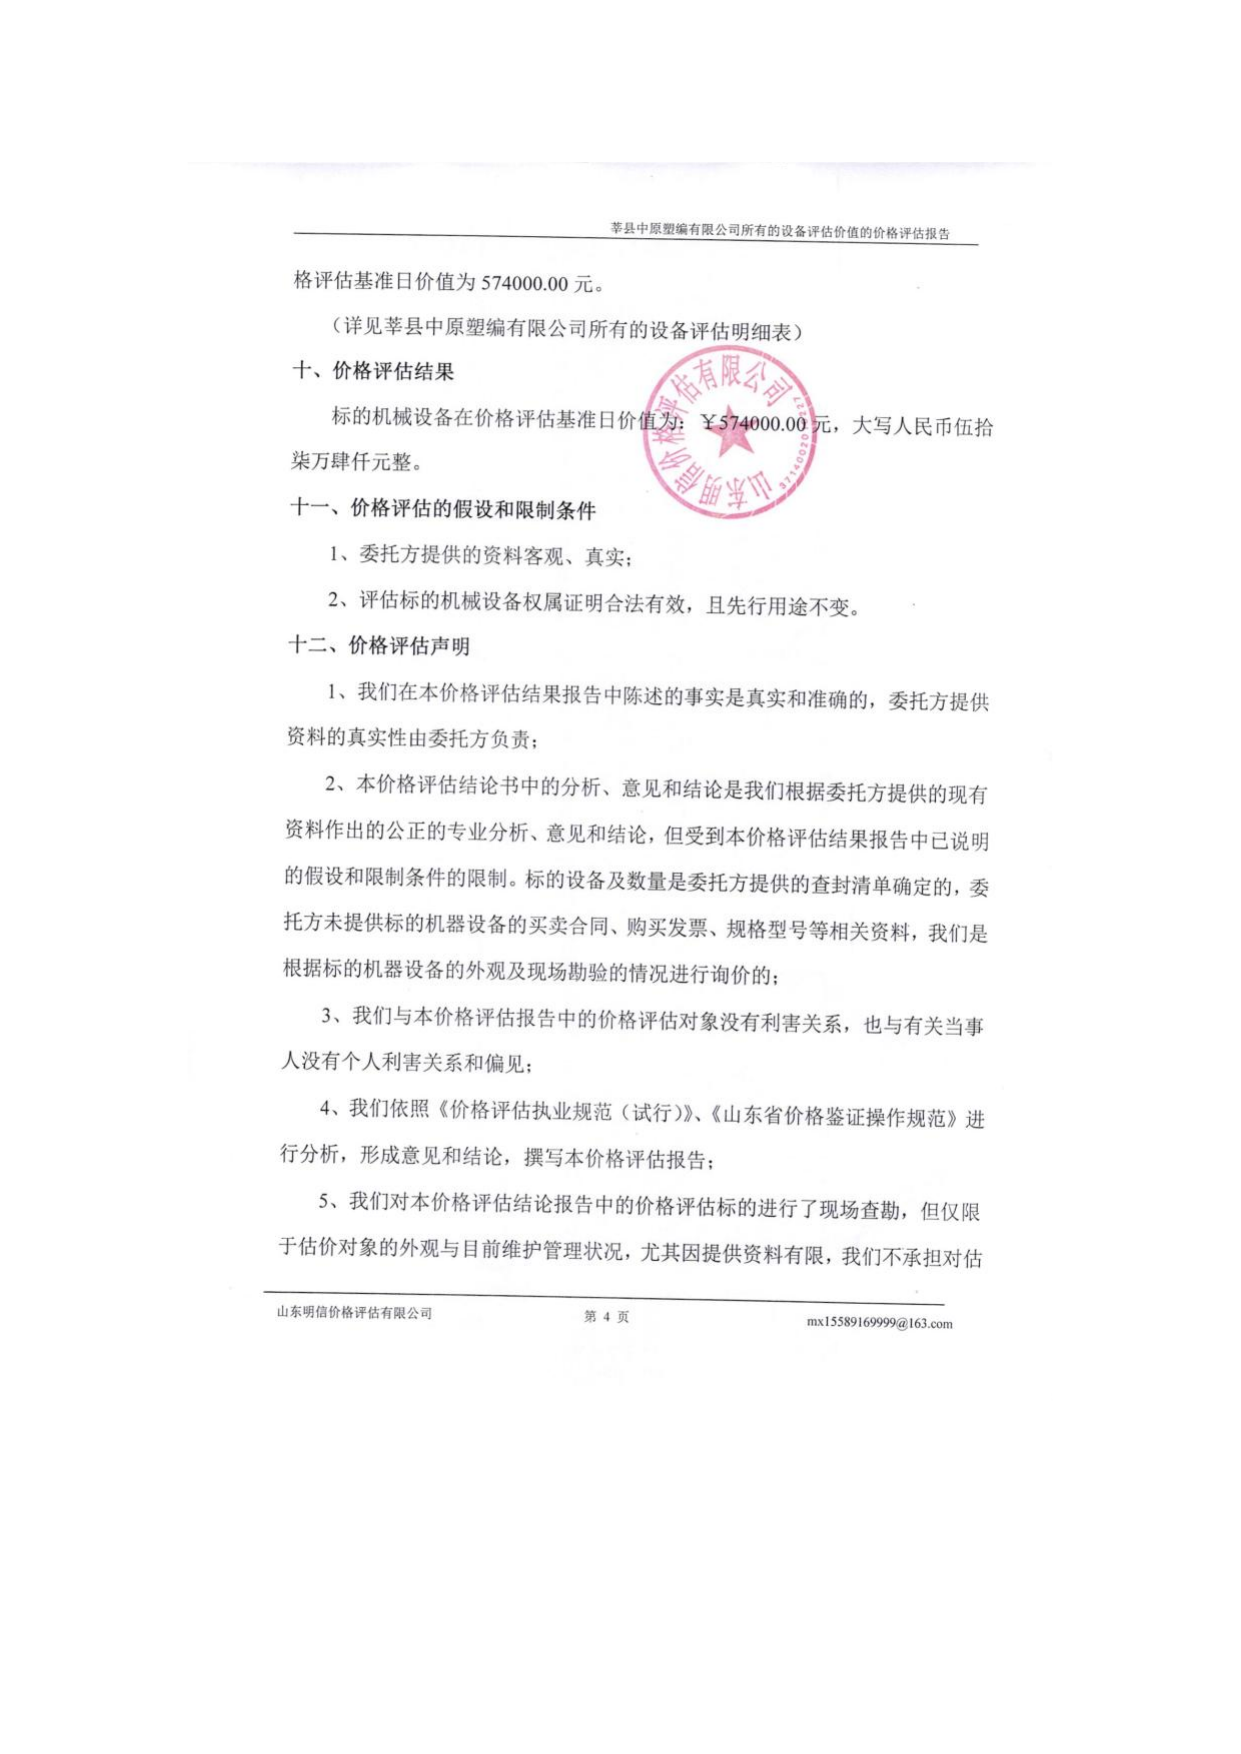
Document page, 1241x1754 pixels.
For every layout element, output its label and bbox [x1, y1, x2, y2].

picture [187, 162, 1053, 1401]
